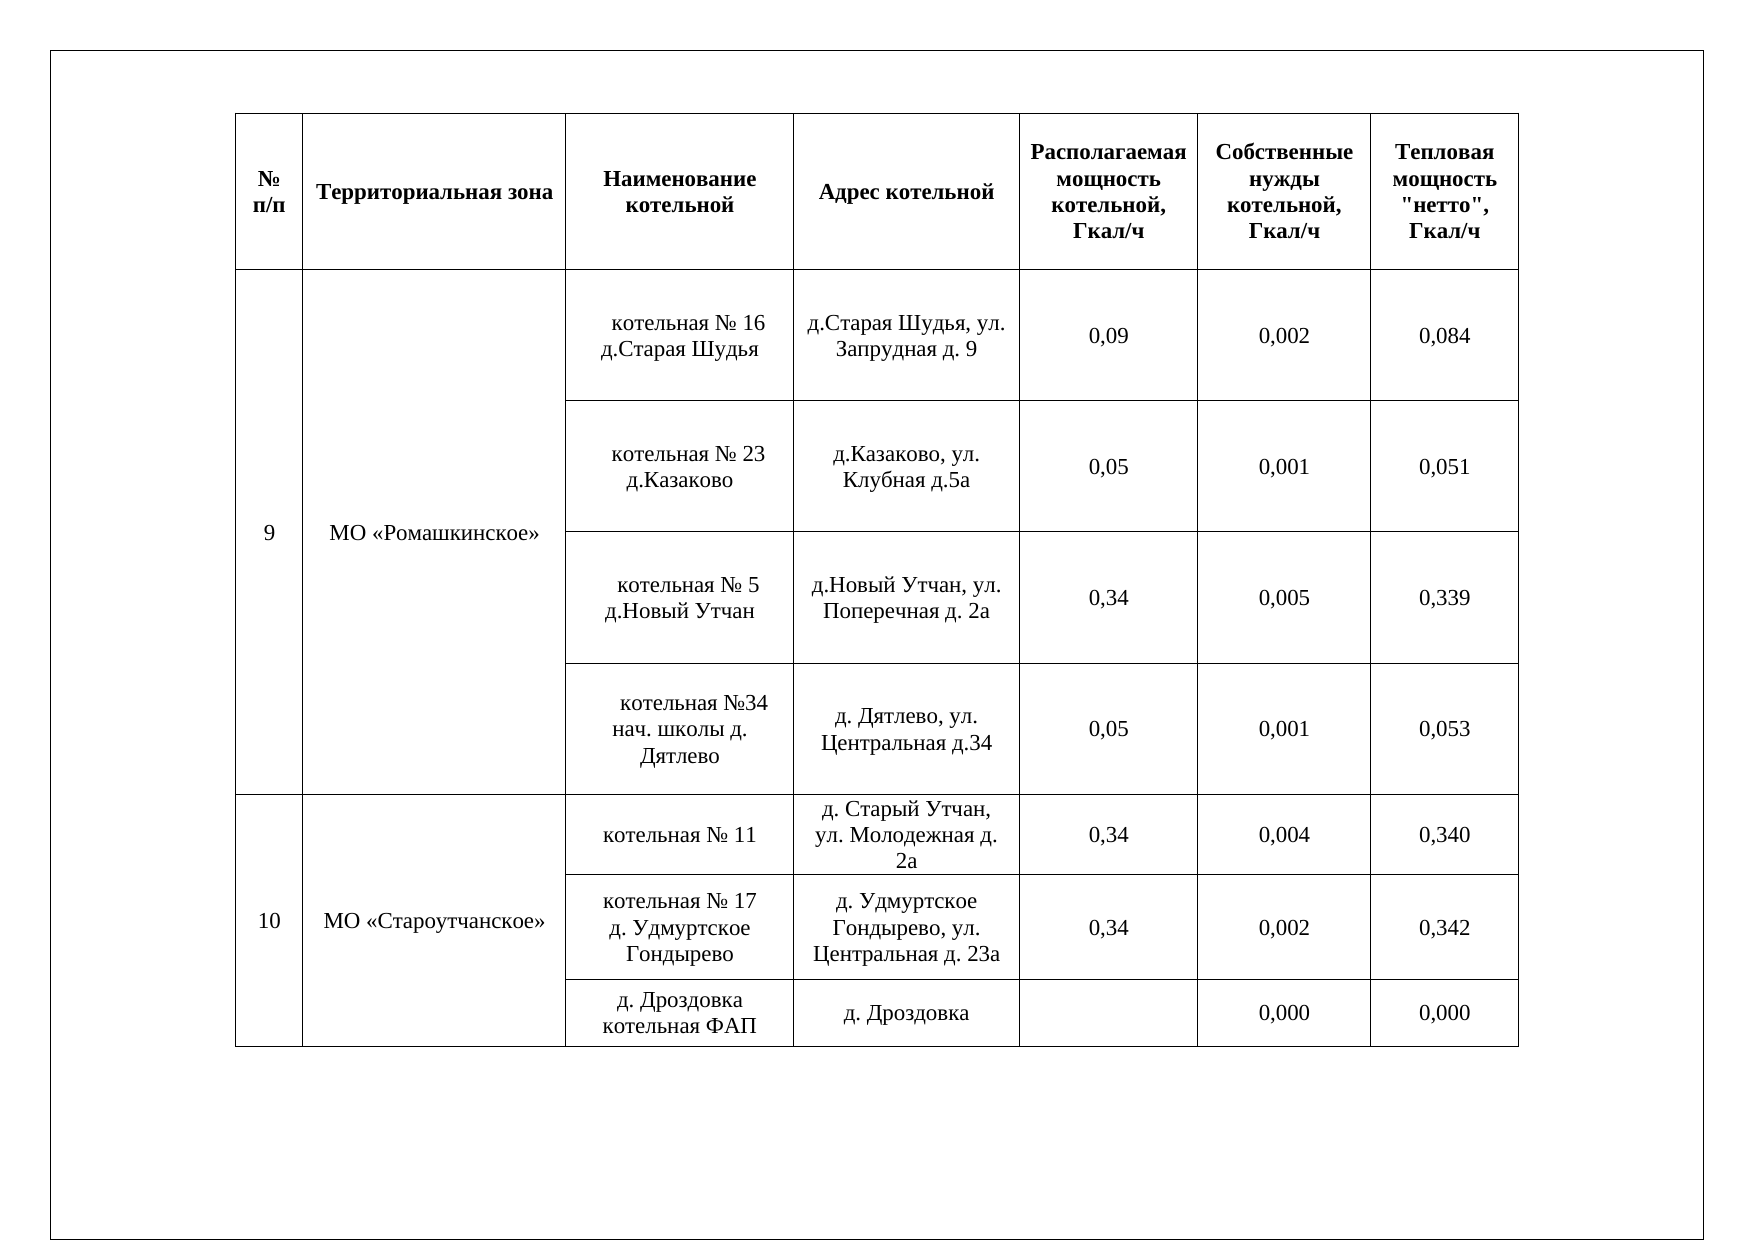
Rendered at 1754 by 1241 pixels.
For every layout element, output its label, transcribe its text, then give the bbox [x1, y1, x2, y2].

table_cell д.Старая Шудья, ул. Запрудная д. 9 [794, 270, 1019, 400]
table_cell 0,002 [1198, 875, 1370, 978]
table_cell 0,053 [1371, 664, 1518, 794]
table_header Располагаемая мощность котельной, Гкал/ч [1020, 114, 1197, 269]
table_header Наименование котельной [566, 114, 793, 269]
table_cell МО «Ромашкинское» [303, 270, 565, 794]
table_header Собственные нужды котельной, Гкал/ч [1198, 114, 1370, 269]
table_cell [1020, 980, 1197, 1046]
table_cell котельная № 11 [566, 795, 793, 874]
table_cell д.Новый Утчан, ул. Поперечная д. 2а [794, 532, 1019, 662]
table_cell 0,342 [1371, 875, 1518, 978]
table_cell МО «Староутчанское» [303, 795, 565, 1046]
table_cell котельная №34 нач. школы д. Дятлево [566, 664, 793, 794]
table_cell 0,004 [1198, 795, 1370, 874]
table_cell 0,051 [1371, 401, 1518, 531]
table_cell 0,34 [1020, 795, 1197, 874]
table_cell 0,000 [1198, 980, 1370, 1046]
table_cell 0,05 [1020, 664, 1197, 794]
table_header № п/п [236, 114, 302, 269]
table_cell д. Старый Утчан, ул. Молодежная д. 2а [794, 795, 1019, 874]
table_cell 0,084 [1371, 270, 1518, 400]
table_cell котельная № 16 д.Старая Шудья [566, 270, 793, 400]
table_cell 0,001 [1198, 664, 1370, 794]
table_cell 0,09 [1020, 270, 1197, 400]
table_cell 9 [236, 270, 302, 794]
table_cell 0,001 [1198, 401, 1370, 531]
table_cell 0,340 [1371, 795, 1518, 874]
table_cell д. Дятлево, ул. Центральная д.34 [794, 664, 1019, 794]
table_cell 0,002 [1198, 270, 1370, 400]
table_cell д. Удмуртское Гондырево, ул. Центральная д. 23а [794, 875, 1019, 978]
table_cell 0,34 [1020, 875, 1197, 978]
table_cell 0,000 [1371, 980, 1518, 1046]
table_cell 0,339 [1371, 532, 1518, 662]
table_cell 10 [236, 795, 302, 1046]
table_cell 0,34 [1020, 532, 1197, 662]
table_cell д.Казаково, ул. Клубная д.5а [794, 401, 1019, 531]
table_cell котельная № 5 д.Новый Утчан [566, 532, 793, 662]
table_header Адрес котельной [794, 114, 1019, 269]
table_cell д. Дроздовка котельная ФАП [566, 980, 793, 1046]
table_cell котельная № 17 д. Удмуртское Гондырево [566, 875, 793, 978]
table_header Тепловая мощность "нетто", Гкал/ч [1371, 114, 1518, 269]
table_cell 0,05 [1020, 401, 1197, 531]
table_cell д. Дроздовка [794, 980, 1019, 1046]
table_cell котельная № 23 д.Казаково [566, 401, 793, 531]
table_header Территориальная зона [303, 114, 565, 269]
table_cell 0,005 [1198, 532, 1370, 662]
